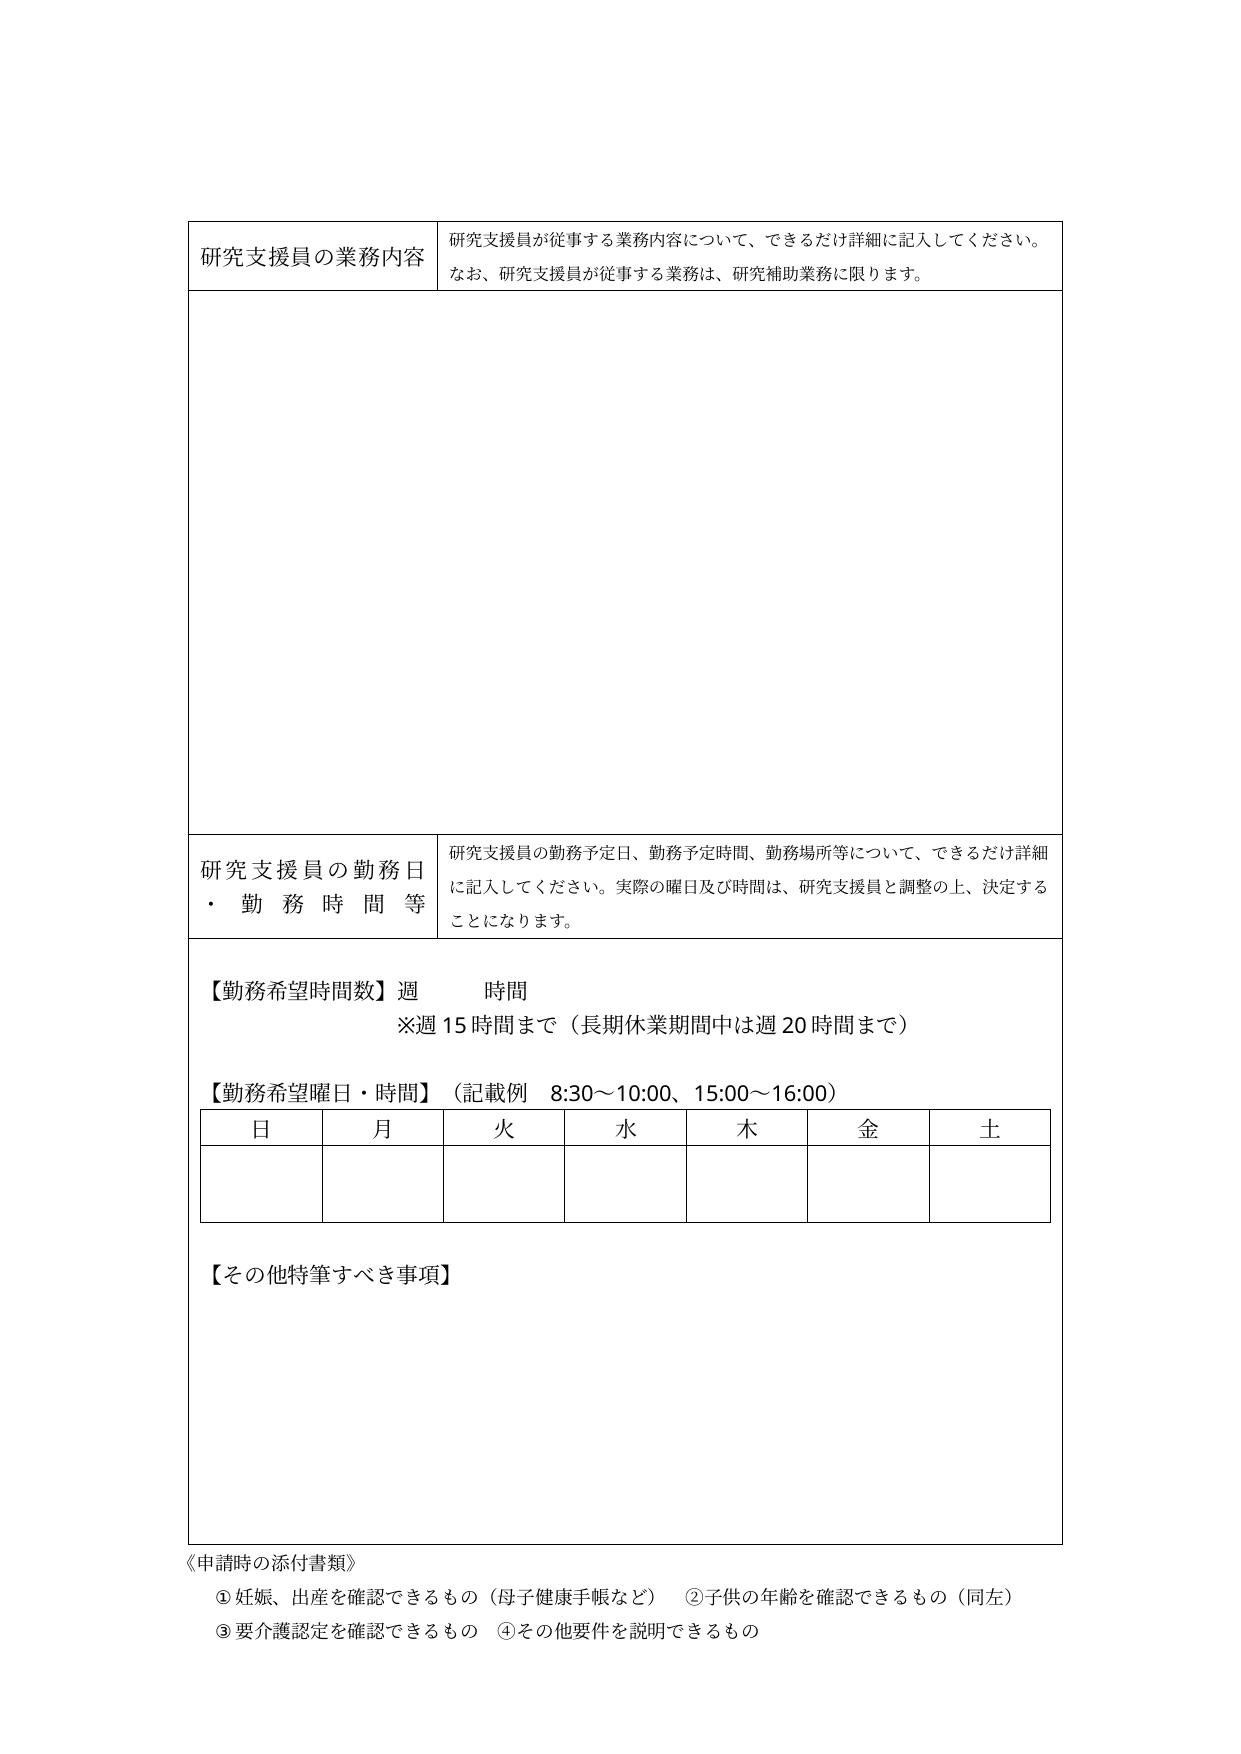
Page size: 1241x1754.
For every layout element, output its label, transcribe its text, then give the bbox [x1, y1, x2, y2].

table_cell [189, 291, 1062, 834]
text ①妊娠、出産を確認できるもの（母子健康手帳など） ②子供の年齢を確認できるもの（同左） [177, 1579, 1063, 1614]
table_header 研究支援員の業務内容 [189, 222, 437, 290]
text ③要介護認定を確認できるもの ④その他要件を説明できるもの [177, 1614, 1063, 1648]
table_cell 【勤務希望時間数】週 時間 ※週15時間まで（長期休業期間中は週20時間まで） 【勤務希望曜日・時間】（記載例 8:30～10:00、15:00～16:00） 【その他特筆すべき事項】 [189, 939, 1062, 1544]
table_cell 研究支援員の勤務予定日、勤務予定時間、勤務場所等について、できるだけ詳細に記入してください。実際の曜日及び時間は、研究支援員と調整の上、決定することになります。 [438, 835, 1062, 937]
table_header 研究支援員が従事する業務内容について、できるだけ詳細に記入してください。 なお、研究支援員が従事する業務は、研究補助業務に限ります。 [438, 222, 1062, 290]
table_cell 研究支援員の勤務日 ・勤務時間等 [189, 835, 437, 937]
text 《申請時の添付書類》 [177, 1545, 1063, 1579]
